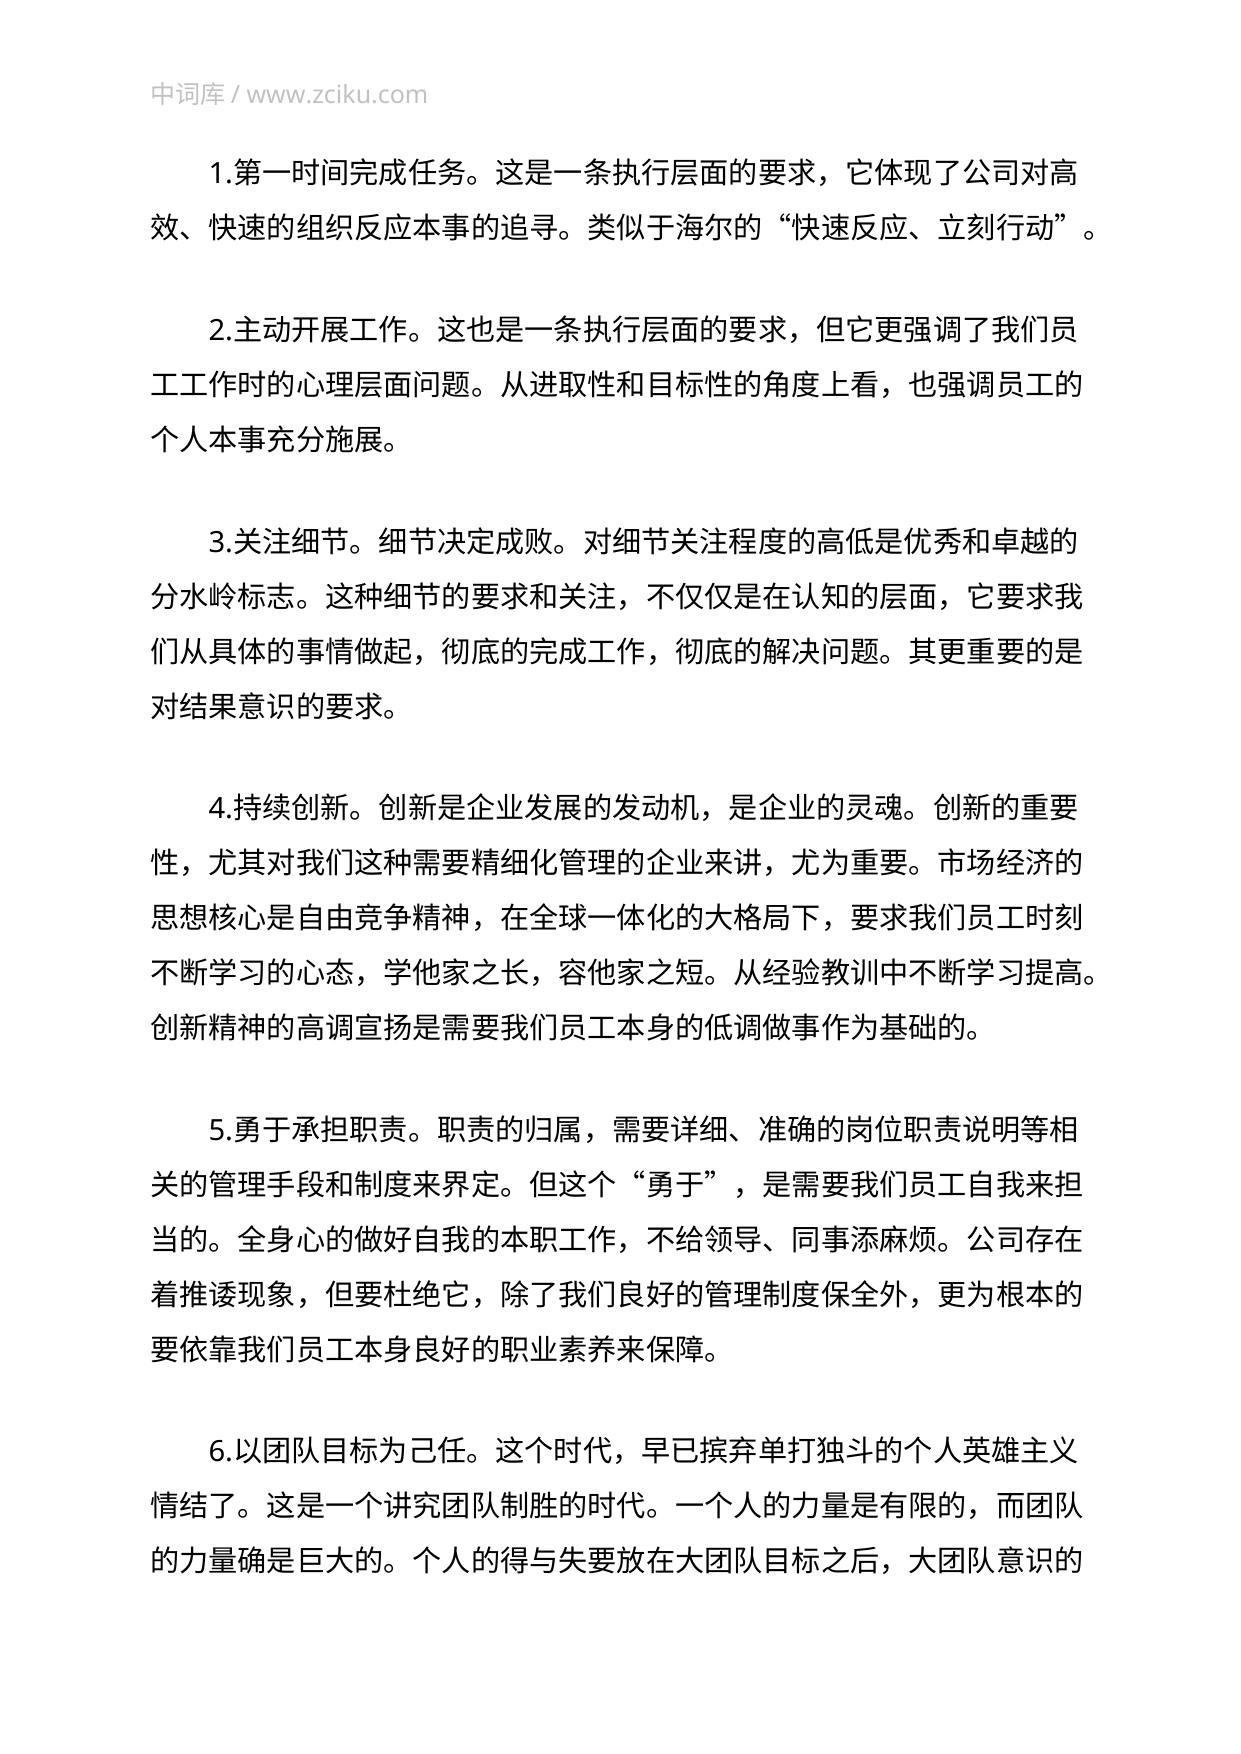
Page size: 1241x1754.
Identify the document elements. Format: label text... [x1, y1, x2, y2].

text 4.持续创新。创新是企业发展的发动机，是企业的灵魂。创新的重要性，尤其对我们这种需要精细化管理的企业来讲，尤为重要。市场经济的思想核心是自由竞争精神，在全球一体化的大格局下，要求我们员工时刻不断学习的心态，学他家之长，容他家之短。从经验教训中不断学习提高。创新精神的高调宣扬是需要我们员工本身的低调做事作为基础的。 [150, 785, 1090, 1047]
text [150, 1428, 1090, 1580]
text 2.主动开展工作。这也是一条执行层面的要求，但它更强调了我们员工工作时的心理层面问题。从进取性和目标性的角度上看，也强调员工的个人本事充分施展。 [150, 307, 1090, 459]
text 3.关注细节。细节决定成败。对细节关注程度的高低是优秀和卓越的分水岭标志。这种细节的要求和关注，不仅仅是在认知的层面，它要求我们从具体的事情做起，彻底的完成工作，彻底的解决问题。其更重要的是对结果意识的要求。 [150, 518, 1090, 726]
text 1.第一时间完成任务。这是一条执行层面的要求，它体现了公司对高效、快速的组织反应本事的追寻。类似于海尔的“快速反应、立刻行动”。 [150, 150, 1090, 247]
text 5.勇于承担职责。职责的归属，需要详细、准确的岗位职责说明等相关的管理手段和制度来界定。但这个“勇于”，是需要我们员工自我来担当的。全身心的做好自我的本职工作，不给领导、同事添麻烦。公司存在着推诿现象，但要杜绝它，除了我们良好的管理制度保全外，更为根本的要依靠我们员工本身良好的职业素养来保障。 [150, 1106, 1090, 1368]
